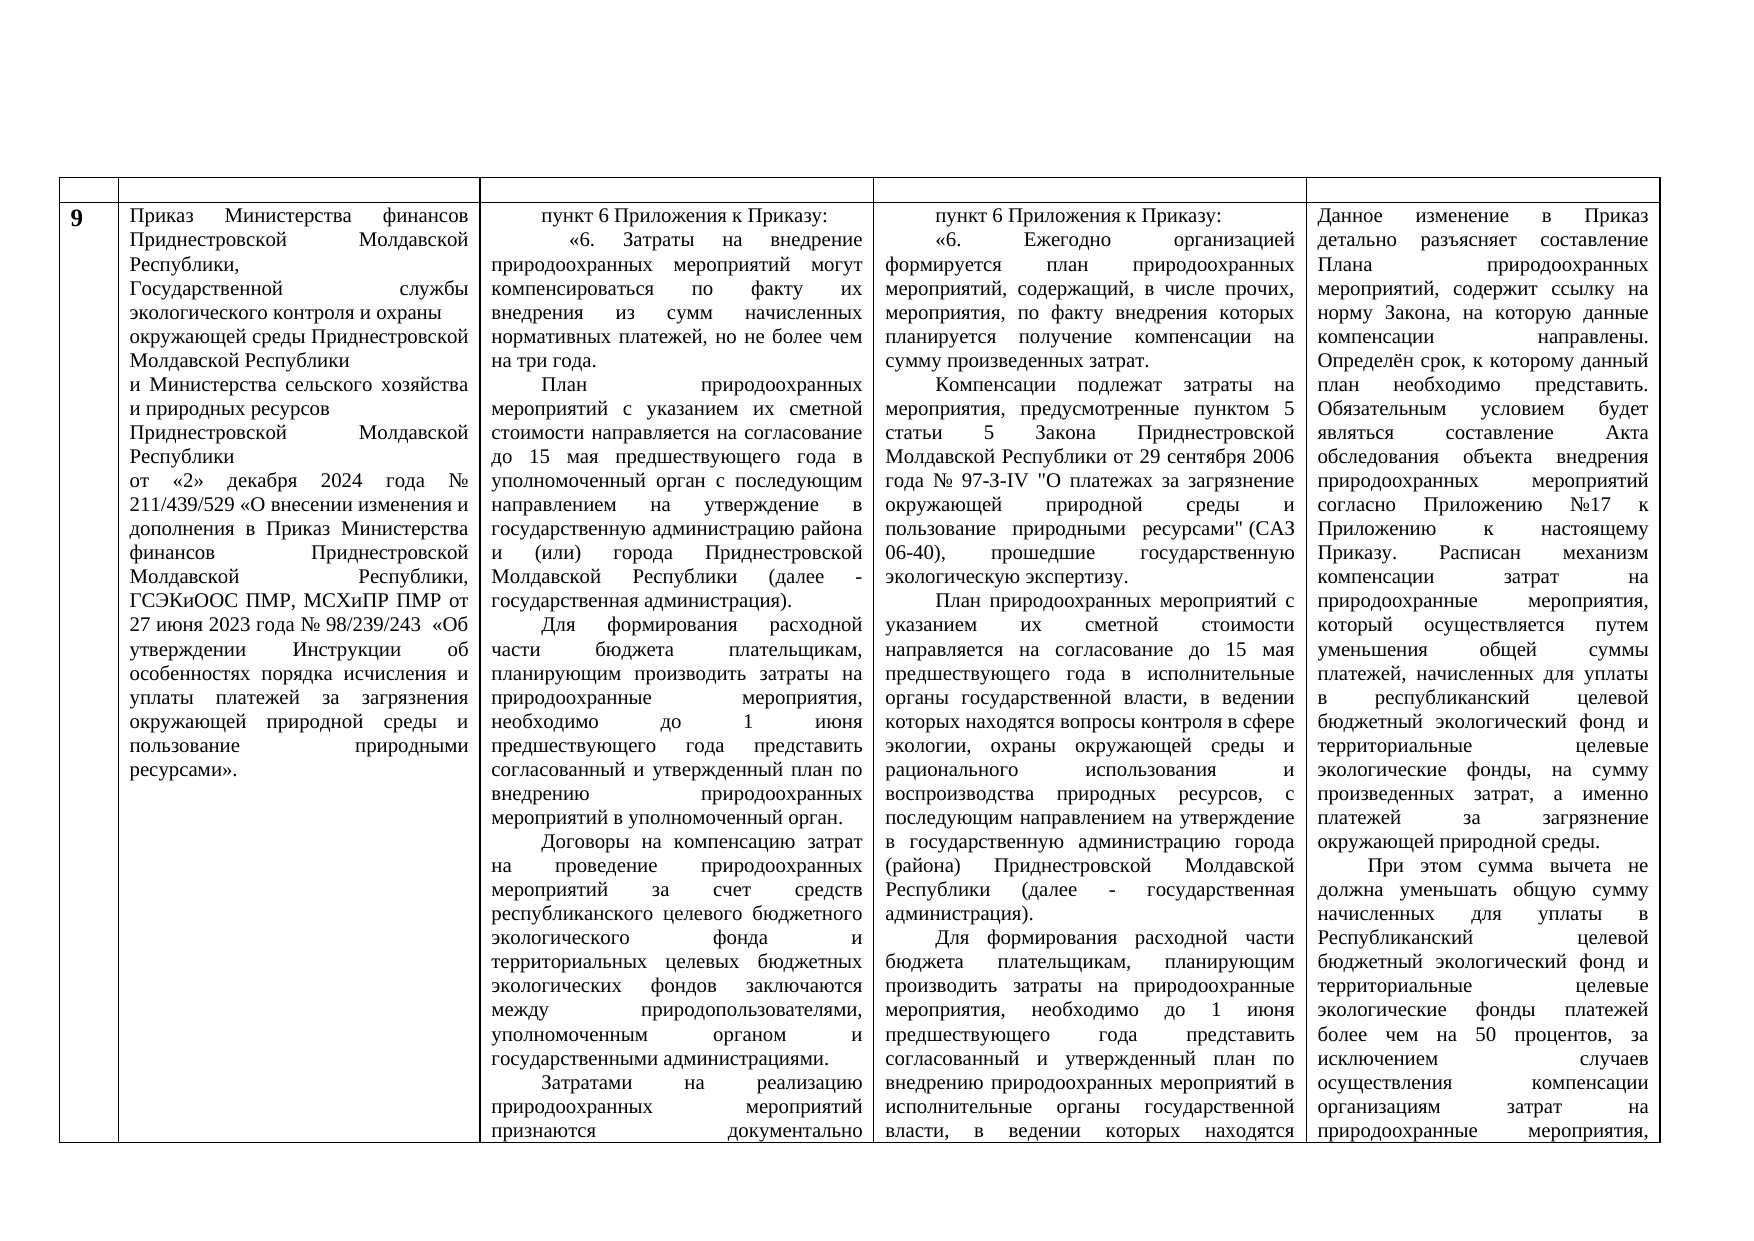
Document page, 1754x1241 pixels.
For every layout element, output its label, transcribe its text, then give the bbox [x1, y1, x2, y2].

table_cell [119, 178, 479, 202]
table_cell 8 [60, 178, 118, 202]
table_cell 9 [60, 203, 118, 1142]
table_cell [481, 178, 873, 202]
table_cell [119, 203, 479, 1142]
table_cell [874, 203, 1306, 1142]
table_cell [1307, 203, 1659, 1142]
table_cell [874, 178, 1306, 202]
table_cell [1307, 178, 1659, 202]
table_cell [481, 203, 873, 1142]
